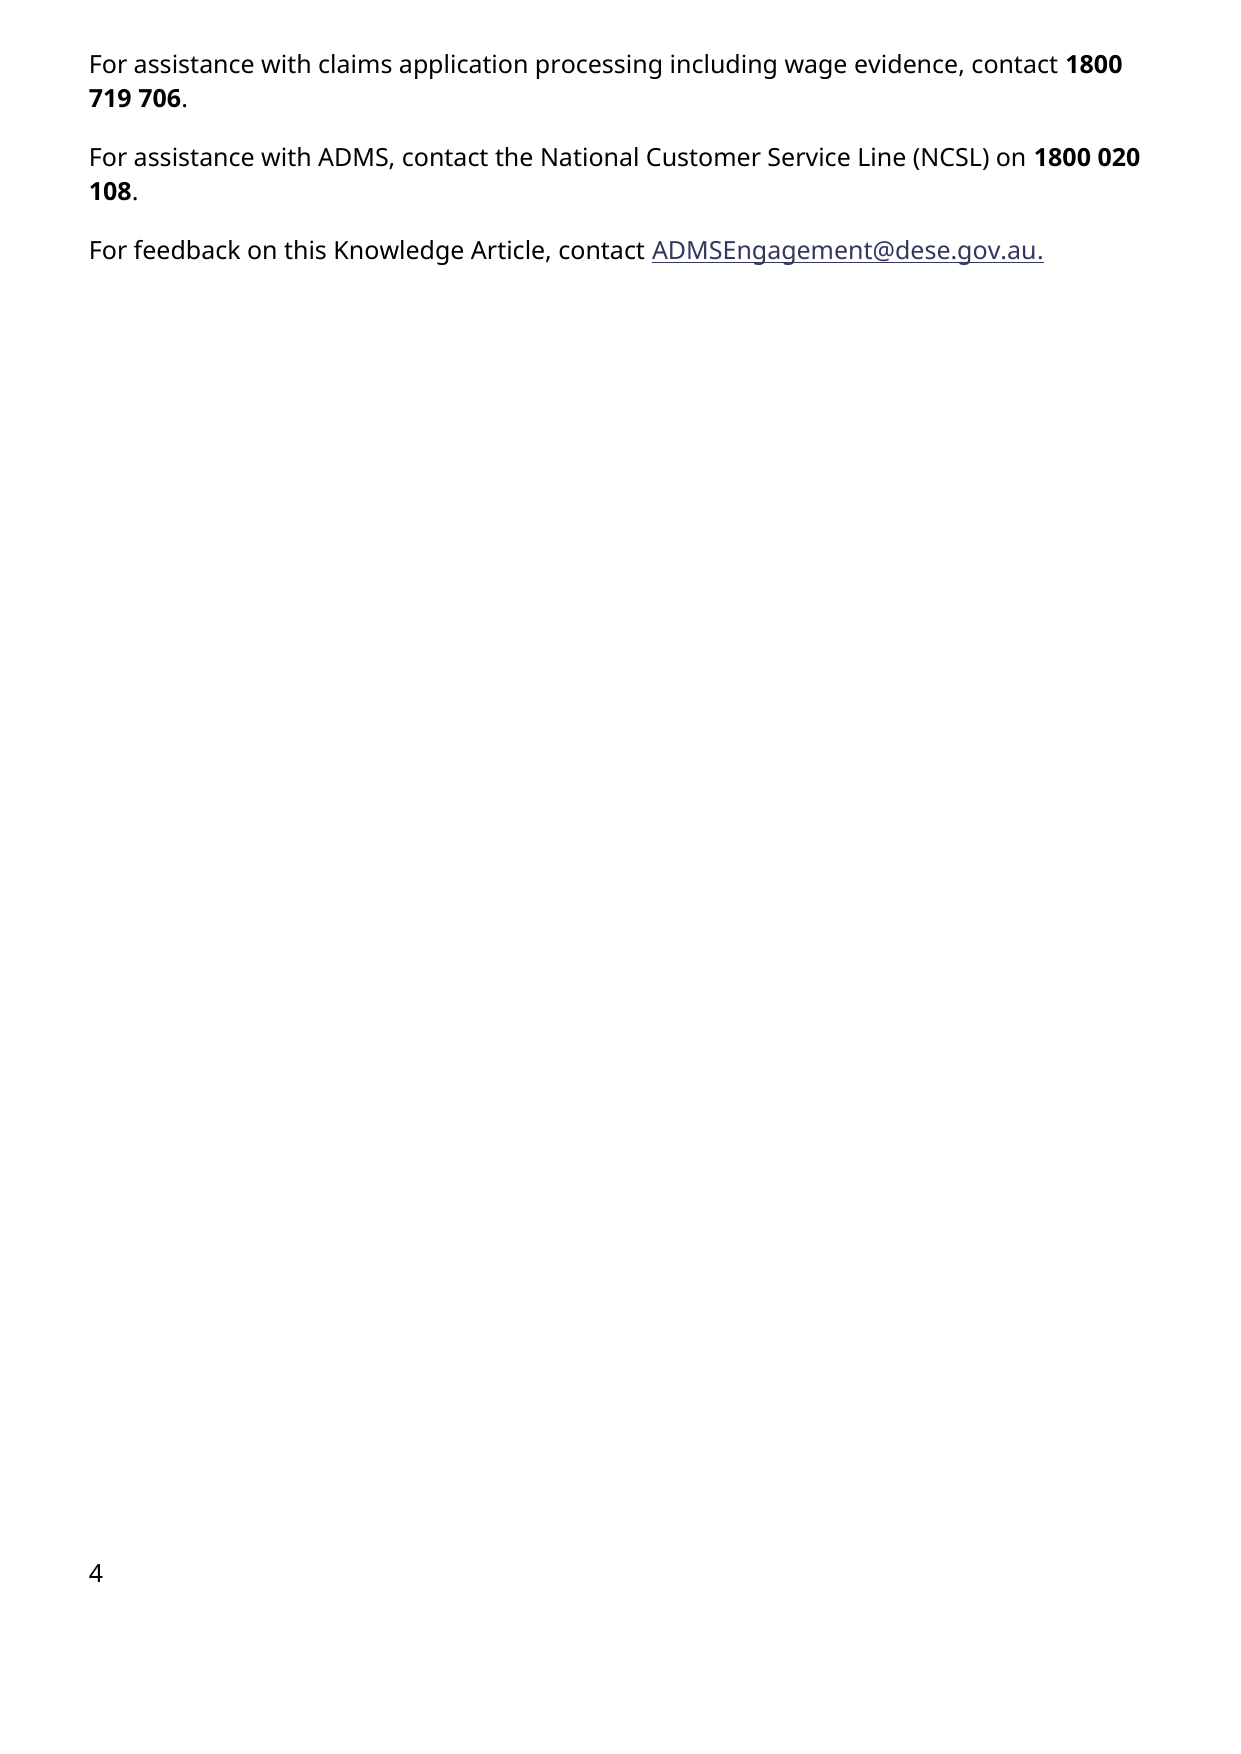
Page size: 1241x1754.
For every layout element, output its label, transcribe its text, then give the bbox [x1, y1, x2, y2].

text For assistance with ADMS, contact the National Customer Service Line (NCSL) on 1800 020 108. [89, 140, 1152, 208]
text For feedback on this Knowledge Article, contact ADMSEngagement@dese.gov.au. [89, 233, 1152, 267]
text For assistance with claims application processing including wage evidence, contact 1800 719 706. [89, 47, 1152, 115]
